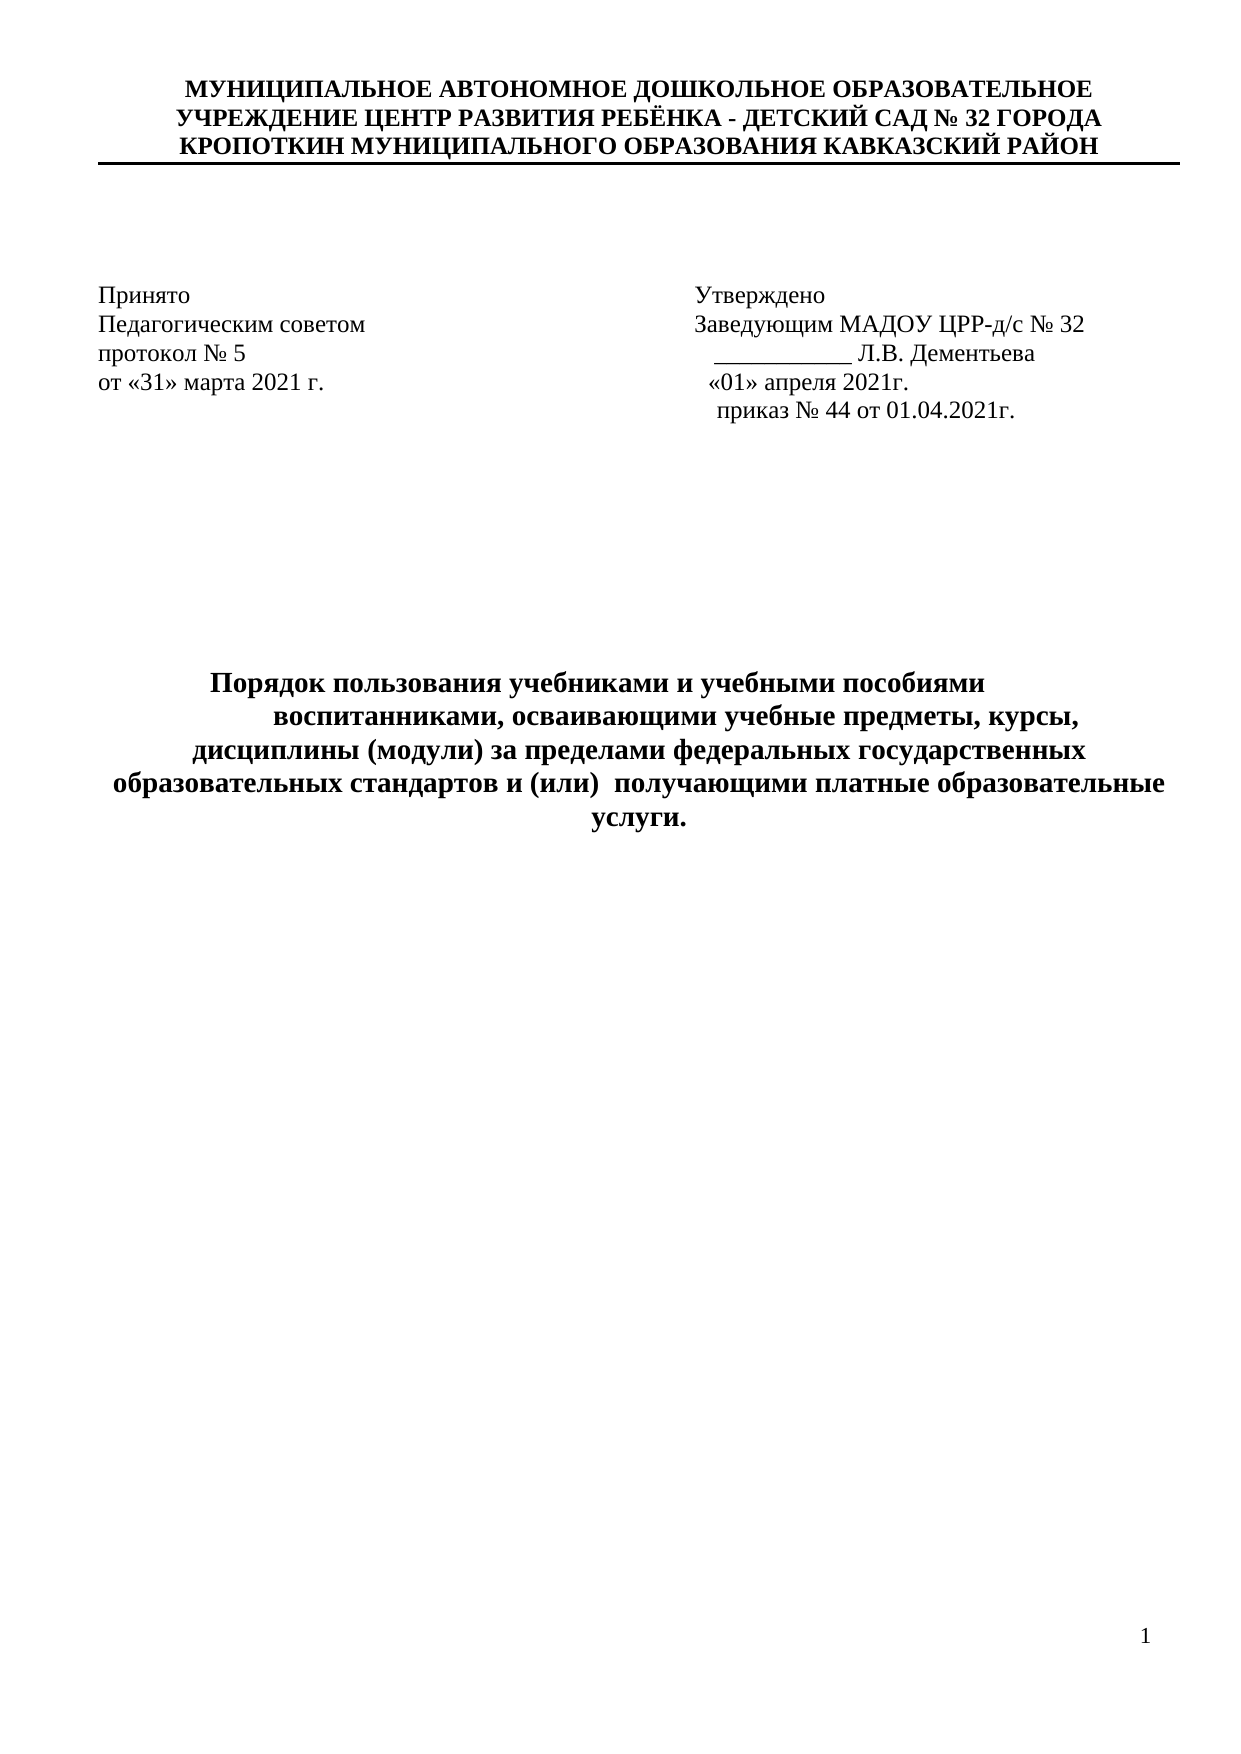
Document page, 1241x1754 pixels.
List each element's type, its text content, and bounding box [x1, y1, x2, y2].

text Порядок пользования учебниками и учебными пособиями воспитанниками, осваивающими учебные предметы, курсы, [98, 665, 1180, 732]
text МУНИЦИПАЛЬНОЕ АВТОНОМНОЕ ДОШКОЛЬНОЕ ОБРАЗОВАТЕЛЬНОЕ [98, 74, 1180, 103]
text от «31» марта 2021 г. «01» апреля 2021г. [98, 367, 1180, 395]
text приказ № 44 от 01.04.2021г. [98, 395, 1180, 424]
text дисциплины (модули) за пределами федеральных государственных образовательных стандартов и (или) получающими платные образовательные услуги. [98, 732, 1180, 832]
text протокол № 5 ___________ Л.В. Дементьева [98, 338, 1180, 367]
text УЧРЕЖДЕНИЕ ЦЕНТР РАЗВИТИЯ РЕБЁНКА - ДЕТСКИЙ САД № 32 ГОРОДА КРОПОТКИН МУНИЦИПАЛЬНОГО ОБРАЗОВАНИЯ КАВКАЗСКИЙ РАЙОН [98, 103, 1180, 162]
text Педагогическим советом Заведующим МАДОУ ЦРР-д/с № 32 [98, 309, 1180, 338]
text Принято Утверждено [98, 280, 1180, 309]
